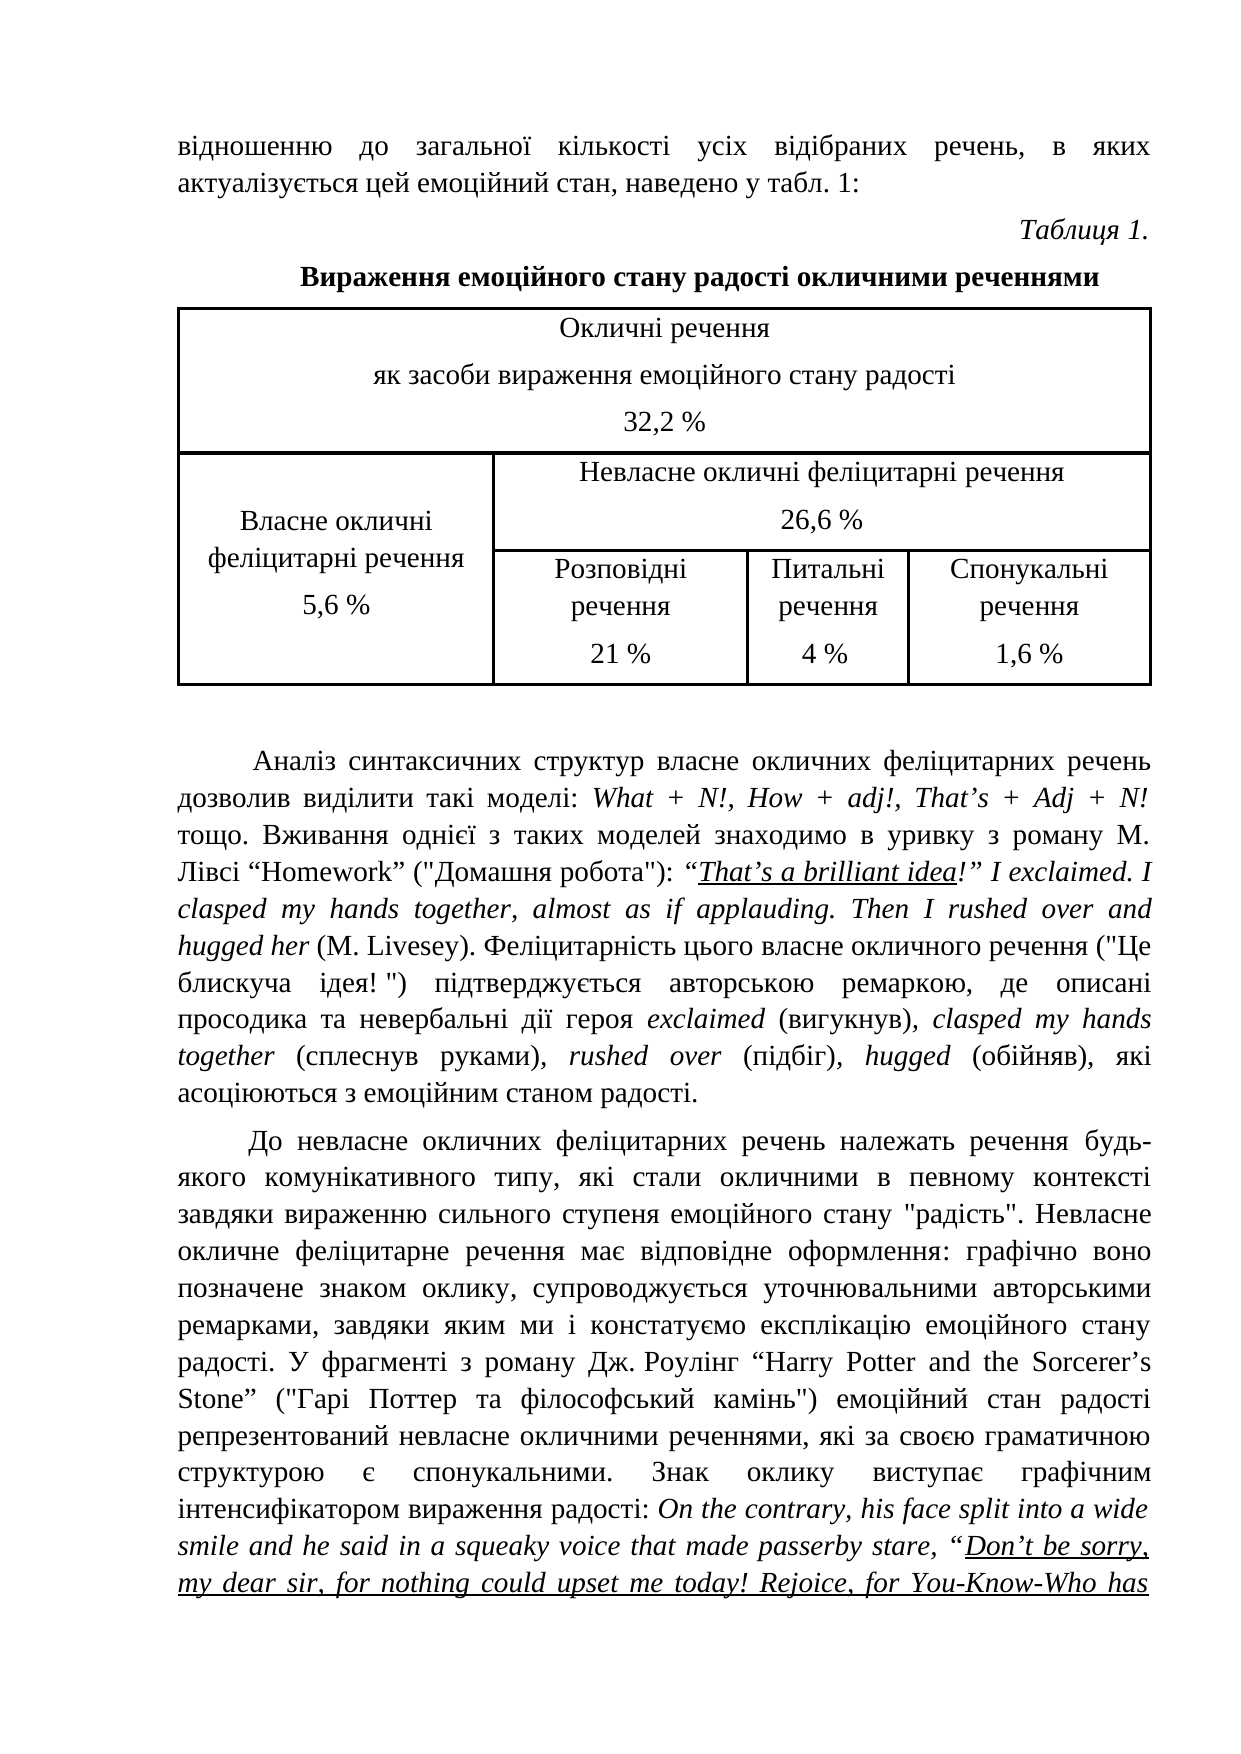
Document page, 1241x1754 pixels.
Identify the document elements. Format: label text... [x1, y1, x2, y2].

text Таблиця 1. [177, 212, 1152, 246]
text Аналіз синтаксичних структур власне окличних феліцитарних речень дозволив виділити такі моделі: What + N!, How + adj!, That’s + Adj + N! тощо. Вживання однієї з таких моделей знаходимо в уривку з роману М. Лівсі “Homework” ("Домашня робота"): “That’s a brilliant idea!” I exclaimed. I clasped my hands together, almost as if applauding. Then I rushed over and hugged her (M. Livesey). Феліцитарність цього власне окличного речення ("Це блискуча ідея! ") підтверджується авторською ремаркою, де описані просодика та невербальні дії героя exclaimed (вигукнув), clasped my hands together (сплеснув руками), rushed over (підбіг), hugged (обійняв), які асоціюються з емоційним станом радості. [177, 743, 1152, 1109]
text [177, 128, 1152, 198]
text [177, 1123, 1152, 1599]
table_cell Власне окличні феліцитарні речення 5,6 % [180, 455, 492, 683]
table_cell Невласне окличні феліцитарні речення 26,6 % [495, 455, 1149, 548]
table_cell Питальні речення 4 % [749, 552, 907, 683]
table_header Окличні речення як засоби вираження емоційного стану радості 32,2 % [180, 310, 1149, 451]
text Вираження емоційного стану радості окличними реченнями [177, 259, 1152, 293]
table_cell Розповідні речення 21 % [495, 552, 746, 683]
table_cell Спонукальні речення 1,6 % [910, 552, 1149, 683]
